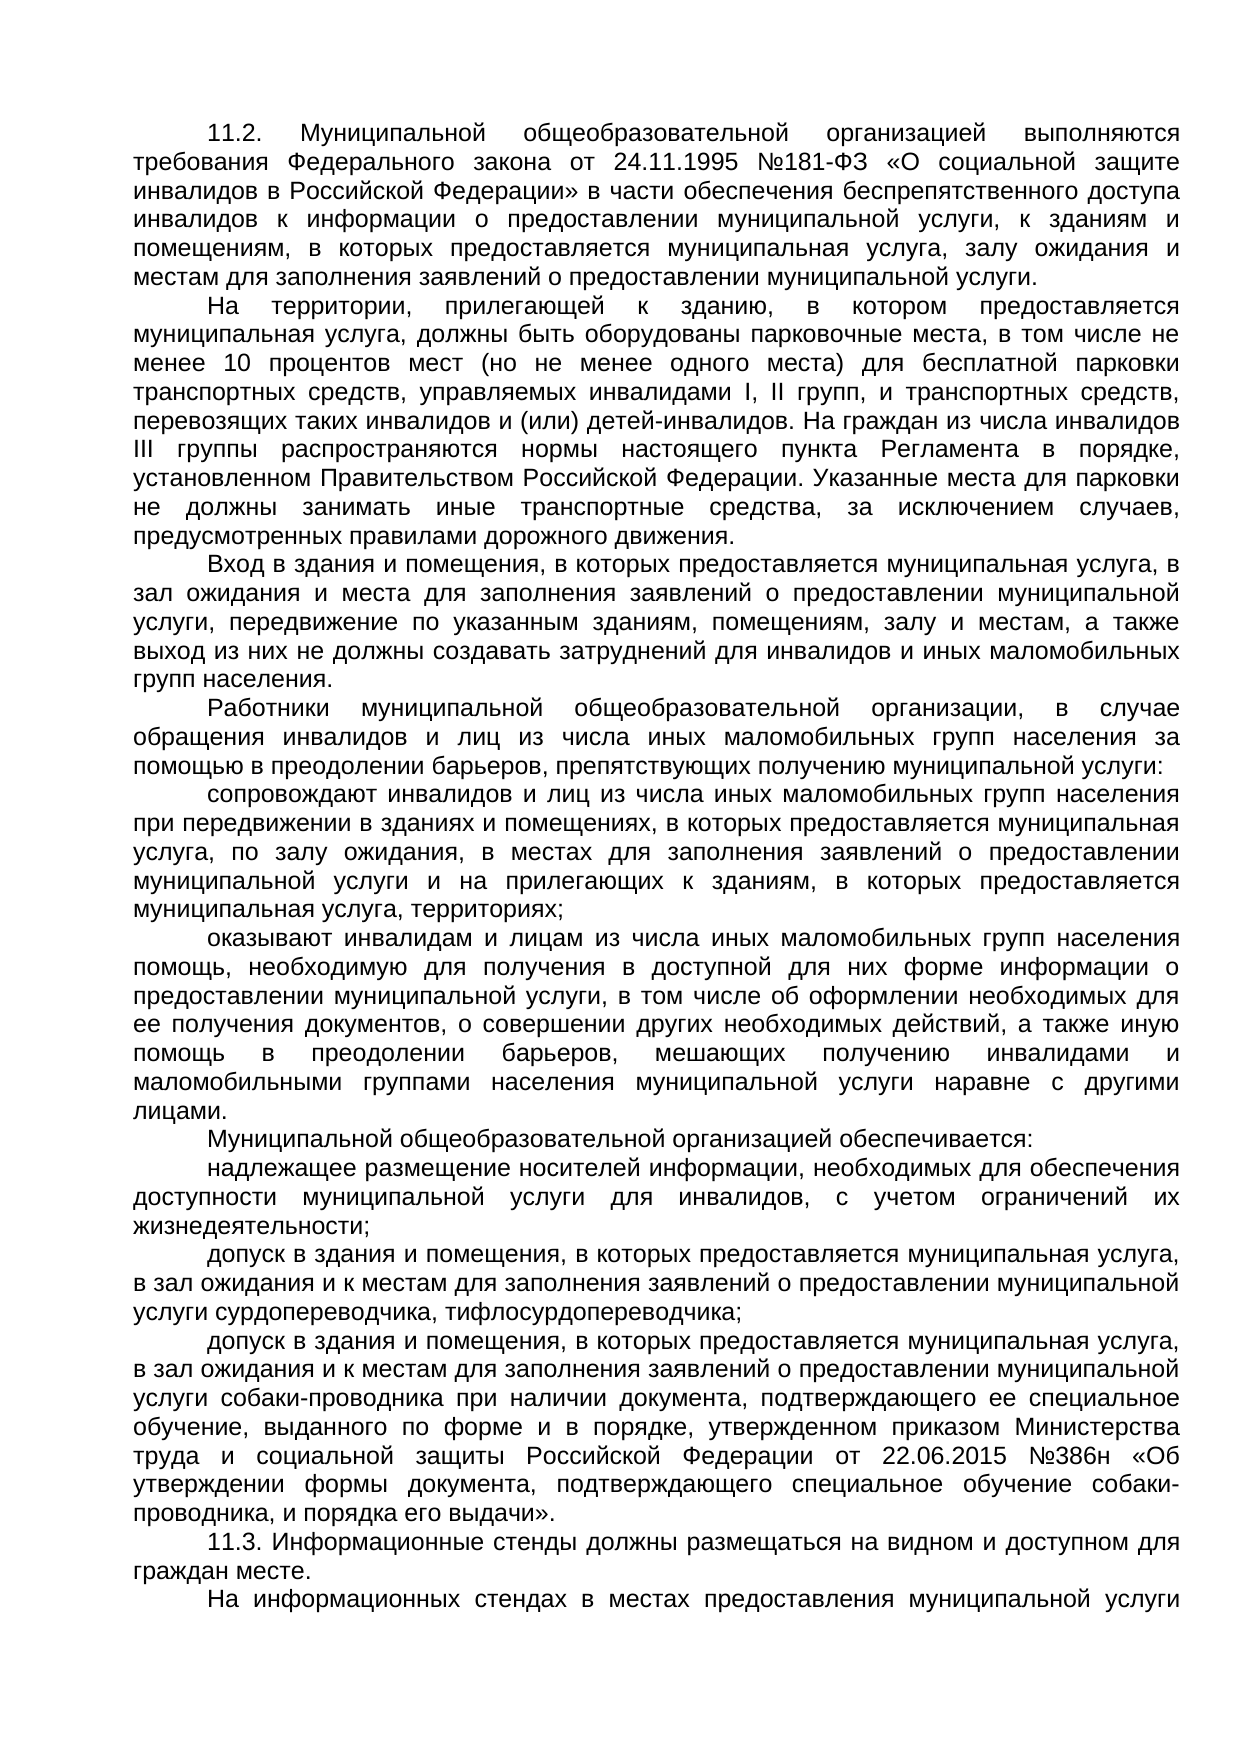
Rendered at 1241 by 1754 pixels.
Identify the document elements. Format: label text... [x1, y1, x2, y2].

text Муниципальной общеобразовательной организацией обеспечивается: [133, 1124, 1181, 1153]
text 11.3. Информационные стенды должны размещаться на видном и доступном для граждан месте. [133, 1527, 1181, 1584]
text На территории, прилегающей к зданию, в котором предоставляется муниципальная услуга, должны быть оборудованы парковочные места, в том числе не менее 10 процентов мест (но не менее одного места) для бесплатной парковки транспортных средств, управляемых инвалидами I, II групп, и транспортных средств, перевозящих таких инвалидов и (или) детей-инвалидов. На граждан из числа инвалидов III группы распространяются нормы настоящего пункта Регламента в порядке, установленном Правительством Российской Федерации. Указанные места для парковки не должны занимать иные транспортные средства, за исключением случаев, предусмотренных правилами дорожного движения. [133, 291, 1181, 549]
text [133, 1584, 1181, 1613]
text 11.2. Муниципальной общеобразовательной организацией выполняются требования Федерального закона от 24.11.1995 №181-ФЗ «О социальной защите инвалидов в Российской Федерации» в части обеспечения беспрепятственного доступа инвалидов к информации о предоставлении муниципальной услуги, к зданиям и помещениям, в которых предоставляется муниципальная услуга, залу ожидания и местам для заполнения заявлений о предоставлении муниципальной услуги. [133, 118, 1181, 291]
text Работники муниципальной общеобразовательной организации, в случае обращения инвалидов и лиц из числа иных маломобильных групп населения за помощью в преодолении барьеров, препятствующих получению муниципальной услуги: [133, 693, 1181, 779]
text допуск в здания и помещения, в которых предоставляется муниципальная услуга, в зал ожидания и к местам для заполнения заявлений о предоставлении муниципальной услуги собаки-проводника при наличии документа, подтверждающего ее специальное обучение, выданного по форме и в порядке, утвержденном приказом Министерства труда и социальной защиты Российской Федерации от 22.06.2015 №386н «Об утверждении формы документа, подтверждающего специальное обучение собаки-проводника, и порядка его выдачи». [133, 1326, 1181, 1527]
text оказывают инвалидам и лицам из числа иных маломобильных групп населения помощь, необходимую для получения в доступной для них форме информации о предоставлении муниципальной услуги, в том числе об оформлении необходимых для ее получения документов, о совершении других необходимых действий, а также иную помощь в преодолении барьеров, мешающих получению инвалидами и маломобильными группами населения муниципальной услуги наравне с другими лицами. [133, 923, 1181, 1124]
text сопровождают инвалидов и лиц из числа иных маломобильных групп населения при передвижении в зданиях и помещениях, в которых предоставляется муниципальная услуга, по залу ожидания, в местах для заполнения заявлений о предоставлении муниципальной услуги и на прилегающих к зданиям, в которых предоставляется муниципальная услуга, территориях; [133, 779, 1181, 923]
text Вход в здания и помещения, в которых предоставляется муниципальная услуга, в зал ожидания и места для заполнения заявлений о предоставлении муниципальной услуги, передвижение по указанным зданиям, помещениям, залу и местам, а также выход из них не должны создавать затруднений для инвалидов и иных маломобильных групп населения. [133, 549, 1181, 693]
text допуск в здания и помещения, в которых предоставляется муниципальная услуга, в зал ожидания и к местам для заполнения заявлений о предоставлении муниципальной услуги сурдопереводчика, тифлосурдопереводчика; [133, 1239, 1181, 1326]
text надлежащее размещение носителей информации, необходимых для обеспечения доступности муниципальной услуги для инвалидов, с учетом ограничений их жизнедеятельности; [133, 1153, 1181, 1239]
